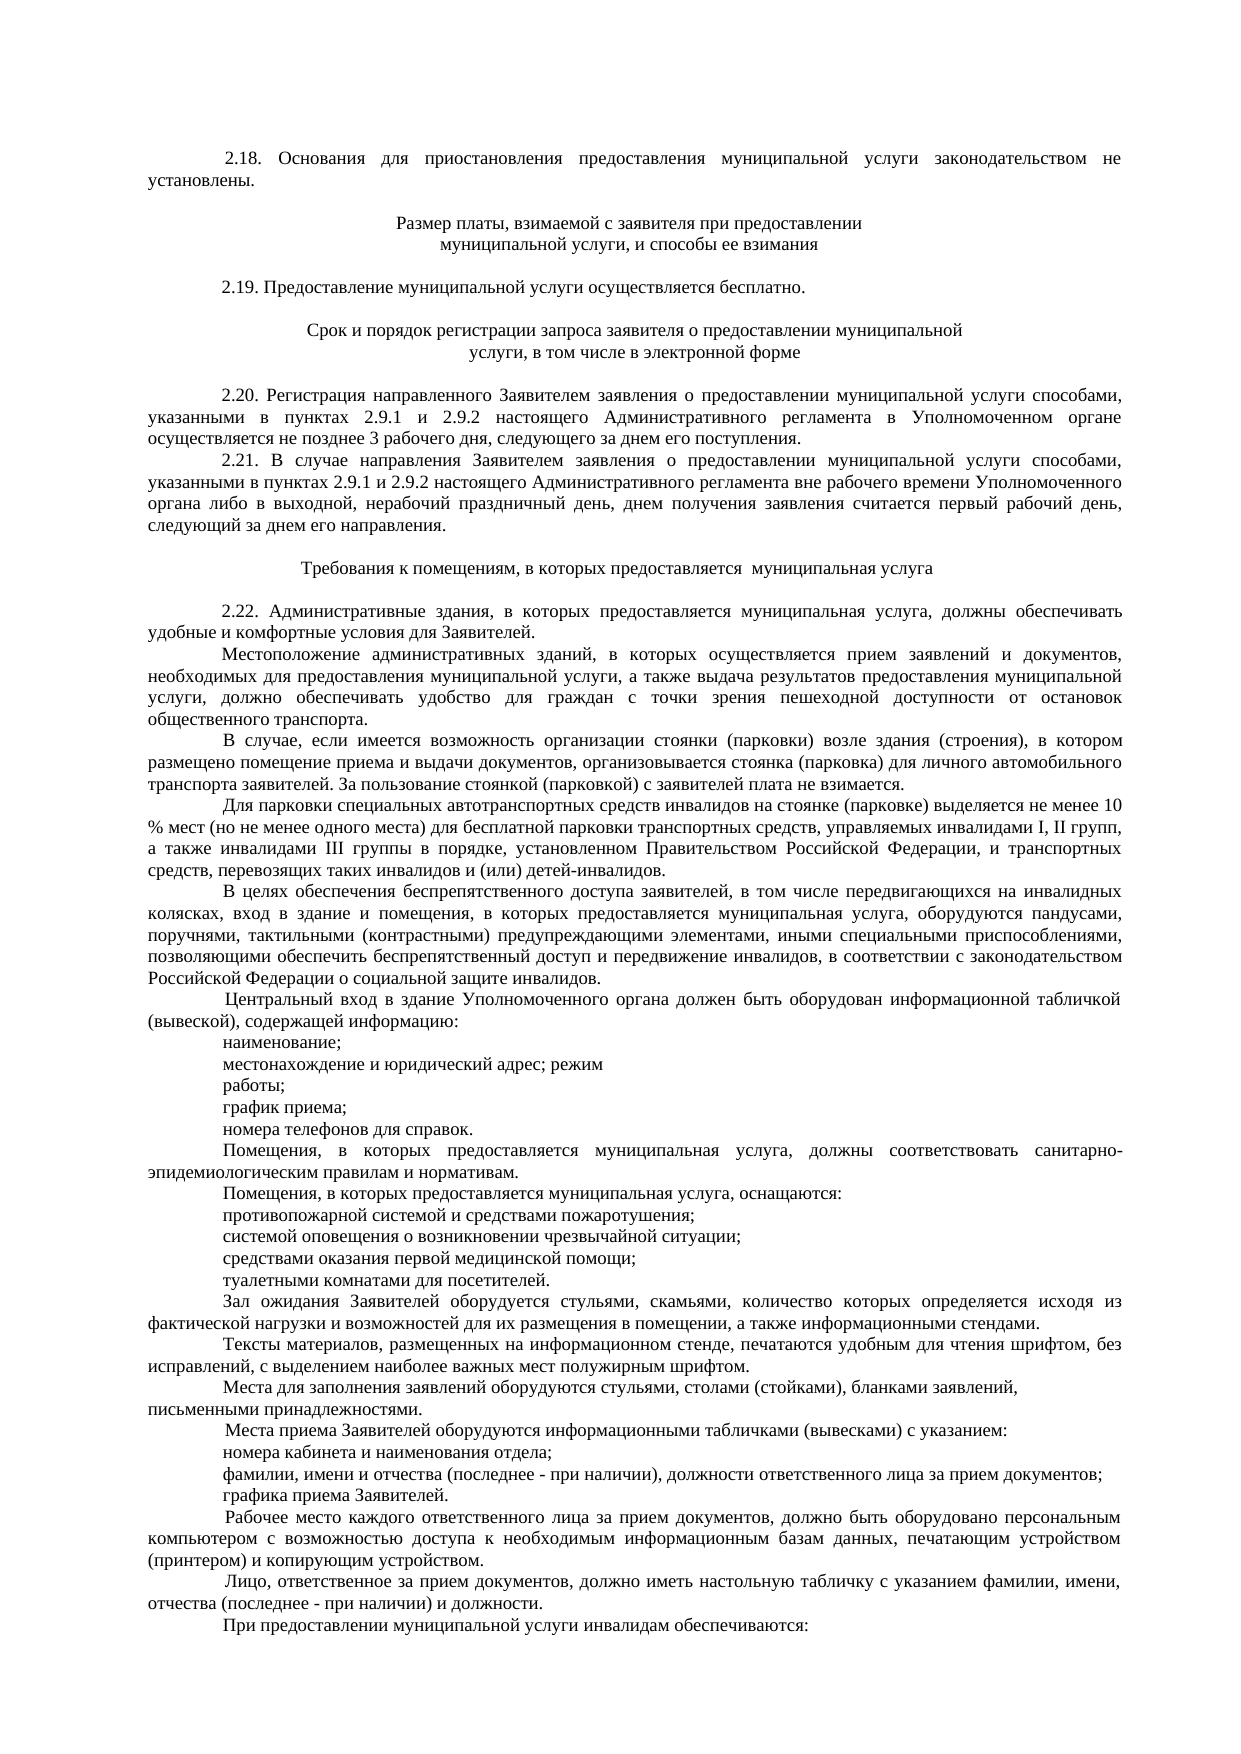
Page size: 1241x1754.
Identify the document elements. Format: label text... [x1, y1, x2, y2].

text номера кабинета и наименования отдела; [223, 1441, 1124, 1462]
text Помещения, в которых предоставляется муниципальная услуга, оснащаются: [148, 1182, 1128, 1204]
text Для парковки специальных автотранспортных средств инвалидов на стоянке (парковке) выделяется не менее 10 % мест (но не менее одного места) для бесплатной парковки транспортных средств, управляемых инвалидами I, II групп, а также инвалидами III группы в порядке, установленном Правительством Российской Федерации, и транспортных средств, перевозящих таких инвалидов и (или) детей-инвалидов. [148, 794, 1124, 880]
text Места приема Заявителей оборудуются информационными табличками (вывесками) с указанием: [148, 1419, 1122, 1441]
text Места для заполнения заявлений оборудуются стульями, столами (стойками), бланками заявлений, письменными принадлежностями. [148, 1376, 1129, 1419]
text При предоставлении муниципальной услуги инвалидам обеспечиваются: [148, 1613, 1128, 1635]
text средствами оказания первой медицинской помощи; [223, 1247, 1128, 1268]
text туалетными комнатами для посетителей. [223, 1268, 1124, 1290]
text 2.22. Административные здания, в которых предоставляется муниципальная услуга, должны обеспечивать удобные и комфортные условия для Заявителей. [148, 600, 1124, 643]
text Лицо, ответственное за прием документов, должно иметь настольную табличку с указанием фамилии, имени, отчества (последнее - при наличии) и должности. [148, 1570, 1122, 1613]
text номера телефонов для справок. [223, 1117, 1124, 1139]
text графика приема Заявителей. [223, 1484, 1124, 1506]
text наименование; [223, 1031, 1124, 1053]
text услуги, в том числе в электронной форме [148, 341, 1122, 362]
text график приема; [223, 1096, 1124, 1117]
text системой оповещения о возникновении чрезвычайной ситуации; [223, 1225, 1128, 1247]
text 2.19. Предоставление муниципальной услуги осуществляется бесплатно. [148, 276, 1128, 298]
text Местоположение административных зданий, в которых осуществляется прием заявлений и документов, необходимых для предоставления муниципальной услуги, а также выдача результатов предоставления муниципальной услуги, должно обеспечивать удобство для граждан с точки зрения пешеходной доступности от остановок общественного транспорта. [148, 643, 1123, 729]
text Требования к помещениям, в которых предоставляется муниципальная услуга [148, 557, 1087, 578]
text В случае, если имеется возможность организации стоянки (парковки) возле здания (строения), в котором размещено помещение приема и выдачи документов, организовывается стоянка (парковка) для личного автомобильного транспорта заявителей. За пользование стоянкой (парковкой) с заявителей плата не взимается. [148, 729, 1124, 794]
text Зал ожидания Заявителей оборудуется стульями, скамьями, количество которых определяется исходя из фактической нагрузки и возможностей для их размещения в помещении, а также информационными стендами. [148, 1290, 1124, 1333]
text Тексты материалов, размещенных на информационном стенде, печатаются удобным для чтения шрифтом, без исправлений, с выделением наиболее важных мест полужирным шрифтом. [148, 1333, 1123, 1376]
text противопожарной системой и средствами пожаротушения; [223, 1204, 1124, 1225]
text 2.20. Регистрация направленного Заявителем заявления о предоставлении муниципальной услуги способами, указанными в пунктах 2.9.1 и 2.9.2 настоящего Административного регламента в Уполномоченном органе осуществляется не позднее 3 рабочего дня, следующего за днем его поступления. [148, 384, 1124, 449]
text Размер платы, взимаемой с заявителя при предоставлении [148, 212, 1110, 233]
text 2.18. Основания для приостановления предоставления муниципальной услуги законодательством не установлены. [148, 147, 1122, 190]
text Рабочее место каждого ответственного лица за прием документов, должно быть оборудовано персональным компьютером с возможностью доступа к необходимым информационным базам данных, печатающим устройством (принтером) и копирующим устройством. [148, 1506, 1122, 1570]
text Помещения, в которых предоставляется муниципальная услуга, должны соответствовать санитарно-эпидемиологическим правилам и нормативам. [148, 1139, 1124, 1182]
text Центральный вход в здание Уполномоченного органа должен быть оборудован информационной табличкой (вывеской), содержащей информацию: [148, 988, 1122, 1031]
text местонахождение и юридический адрес; режим работы; [223, 1053, 659, 1096]
text Срок и порядок регистрации запроса заявителя о предоставлении муниципальной [148, 319, 1122, 341]
text муниципальной услуги, и способы ее взимания [148, 233, 1110, 255]
text фамилии, имени и отчества (последнее - при наличии), должности ответственного лица за прием документов; [148, 1462, 1129, 1484]
text В целях обеспечения беспрепятственного доступа заявителей, в том числе передвигающихся на инвалидных колясках, вход в здание и помещения, в которых предоставляется муниципальная услуга, оборудуются пандусами, поручнями, тактильными (контрастными) предупреждающими элементами, иными специальными приспособлениями, позволяющими обеспечить беспрепятственный доступ и передвижение инвалидов, в соответствии с законодательством Российской Федерации о социальной защите инвалидов. [148, 880, 1124, 988]
text 2.21. В случае направления Заявителем заявления о предоставлении муниципальной услуги способами, указанными в пунктах 2.9.1 и 2.9.2 настоящего Административного регламента вне рабочего времени Уполномоченного органа либо в выходной, нерабочий праздничный день, днем получения заявления считается первый рабочий день, следующий за днем его направления. [148, 449, 1124, 535]
